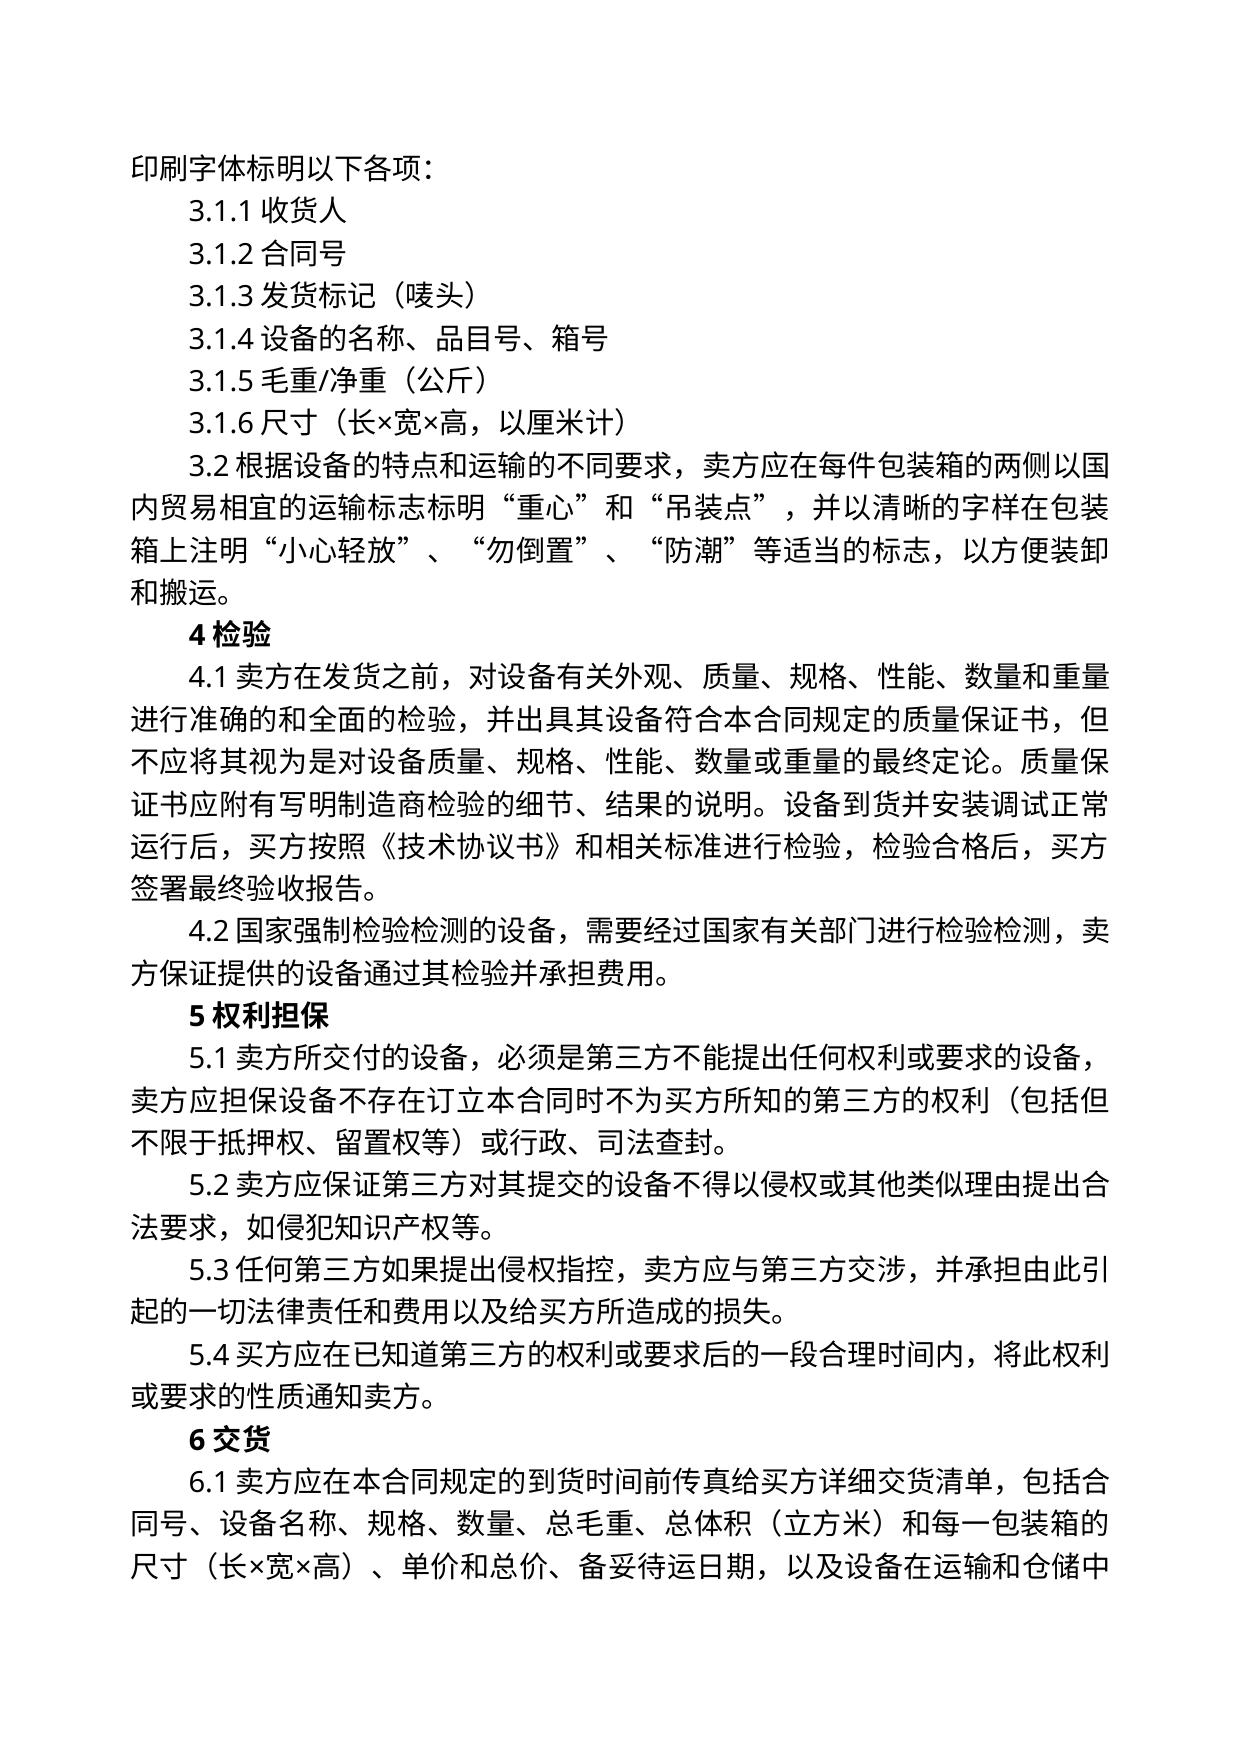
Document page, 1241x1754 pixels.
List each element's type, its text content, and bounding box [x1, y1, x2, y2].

text 5.4买方应在已知道第三方的权利或要求后的一段合理时间内，将此权利或要求的性质通知卖方。 [130, 1331, 1110, 1416]
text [130, 146, 1110, 188]
text 5 权利担保 [130, 993, 1110, 1035]
text 3.1.6尺寸（长×宽×高，以厘米计） [130, 400, 1110, 442]
text 4.1卖方在发货之前，对设备有关外观、质量、规格、性能、数量和重量进行准确的和全面的检验，并出具其设备符合本合同规定的质量保证书，但不应将其视为是对设备质量、规格、性能、数量或重量的最终定论。质量保证书应附有写明制造商检验的细节、结果的说明。设备到货并安装调试正常运行后，买方按照《技术协议书》和相关标准进行检验，检验合格后，买方签署最终验收报告。 [130, 654, 1110, 908]
text 5.1卖方所交付的设备，必须是第三方不能提出任何权利或要求的设备，卖方应担保设备不存在订立本合同时不为买方所知的第三方的权利（包括但不限于抵押权、留置权等）或行政、司法查封。 [130, 1035, 1110, 1162]
text 3.1.3发货标记（唛头） [130, 273, 1110, 315]
text 3.1.4设备的名称、品目号、箱号 [130, 315, 1110, 358]
text 3.1.5毛重/净重（公斤） [130, 358, 1110, 400]
text 4.2国家强制检验检测的设备，需要经过国家有关部门进行检验检测，卖方保证提供的设备通过其检验并承担费用。 [130, 908, 1110, 993]
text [130, 1458, 1110, 1586]
text 3.1.1收货人 [130, 188, 1110, 230]
text 6 交货 [130, 1416, 1110, 1458]
text 5.2卖方应保证第三方对其提交的设备不得以侵权或其他类似理由提出合法要求，如侵犯知识产权等。 [130, 1162, 1110, 1247]
text 3.2根据设备的特点和运输的不同要求，卖方应在每件包装箱的两侧以国内贸易相宜的运输标志标明“重心”和“吊装点”，并以清晰的字样在包装箱上注明“小心轻放”、“勿倒置”、“防潮”等适当的标志，以方便装卸和搬运。 [130, 442, 1110, 612]
text 3.1.2合同号 [130, 230, 1110, 273]
text 5.3任何第三方如果提出侵权指控，卖方应与第三方交涉，并承担由此引起的一切法律责任和费用以及给买方所造成的损失。 [130, 1247, 1110, 1331]
text 4 检验 [130, 612, 1110, 654]
